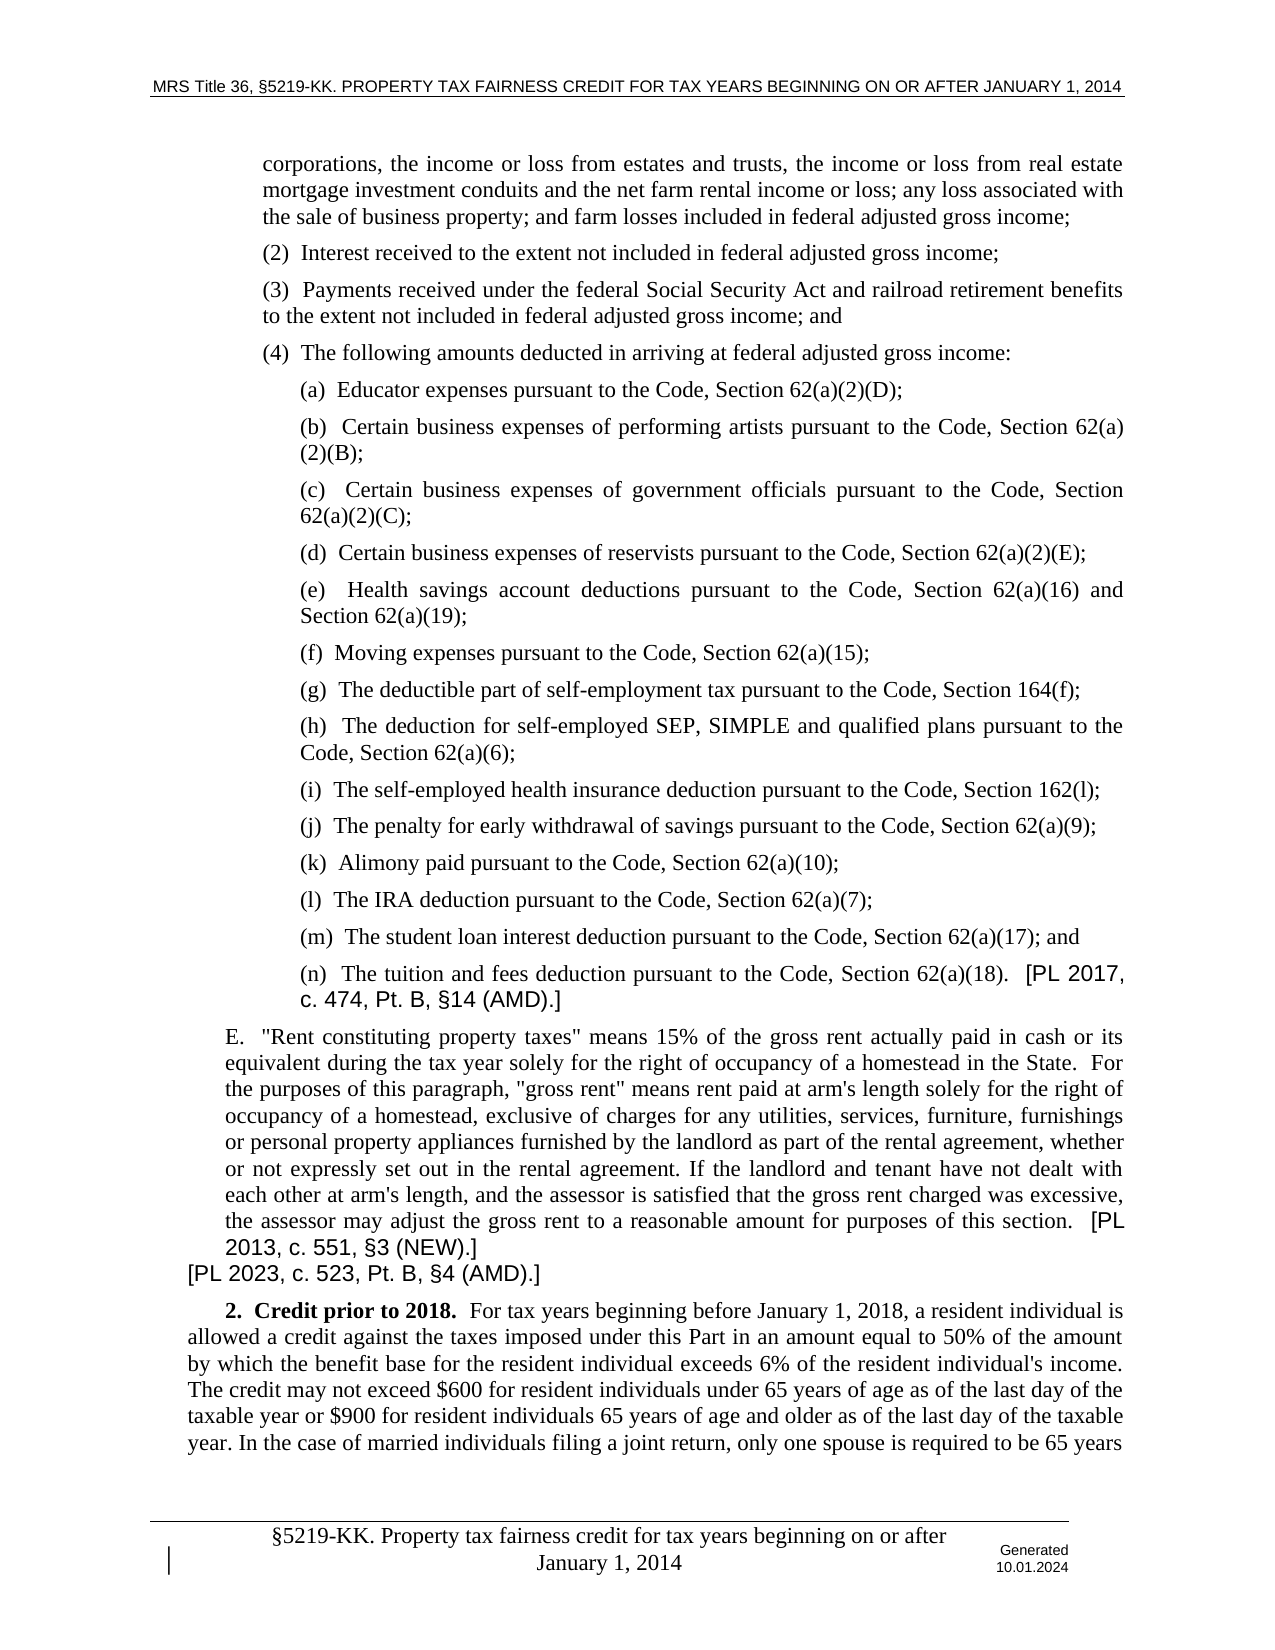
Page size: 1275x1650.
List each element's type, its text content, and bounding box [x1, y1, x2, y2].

text (j) The penalty for early withdrawal of savings pursuant to the Code, Section 62(a)(9); [300, 812, 1125, 839]
text (k) Alimony paid pursuant to the Code, Section 62(a)(10); [300, 849, 1125, 876]
text (a) Educator expenses pursuant to the Code, Section 62(a)(2)(D); [300, 376, 1125, 402]
text (h) The deduction for self-employed SEP, SIMPLE and qualified plans pursuant to the Code, Section 62(a)(6); [300, 713, 1125, 765]
text (f) Moving expenses pursuant to the Code, Section 62(a)(15); [300, 639, 1125, 665]
text (e) Health savings account deductions pursuant to the Code, Section 62(a)(16) and Section 62(a)(19); [300, 576, 1125, 629]
text E. "Rent constituting property taxes" means 15% of the gross rent actually paid in cash or its equivalent during the tax year solely for the right of occupancy of a homestead in the State. For the purposes of this paragraph, "gross rent" means rent paid at arm's length solely for the right of occupancy of a homestead, exclusive of charges for any utilities, services, furniture, furnishings or personal property appliances furnished by the landlord as part of the rental agreement, whether or not expressly set out in the rental agreement. If the landlord and tenant have not dealt with each other at arm's length, and the assessor is satisfied that the gross rent charged was excessive, the assessor may adjust the gross rent to a reasonable amount for purposes of this section. [PL 2013, c. 551, §3 (NEW).] [225, 1023, 1125, 1260]
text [187, 1297, 1125, 1455]
text (2) Interest received to the extent not included in federal adjusted gross income; [262, 239, 1125, 266]
text (n) The tuition and fees deduction pursuant to the Code, Section 62(a)(18). [PL 2017, c. 474, Pt. B, §14 (AMD).] [300, 959, 1125, 1012]
text (l) The IRA deduction pursuant to the Code, Section 62(a)(7); [300, 886, 1125, 912]
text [262, 150, 1125, 229]
text (m) The student loan interest deduction pursuant to the Code, Section 62(a)(17); and [300, 923, 1125, 949]
text (i) The self-employed health insurance deduction pursuant to the Code, Section 162(l); [300, 776, 1125, 802]
text (b) Certain business expenses of performing artists pursuant to the Code, Section 62(a)(2)(B); [300, 413, 1125, 466]
text (3) Payments received under the federal Social Security Act and railroad retirement benefits to the extent not included in federal adjusted gross income; and [262, 276, 1125, 329]
text (4) The following amounts deducted in arriving at federal adjusted gross income: [262, 339, 1125, 366]
text (d) Certain business expenses of reservists pursuant to the Code, Section 62(a)(2)(E); [300, 539, 1125, 566]
text (g) The deductible part of self-employment tax pursuant to the Code, Section 164(f); [300, 676, 1125, 702]
text [PL 2023, c. 523, Pt. B, §4 (AMD).] [187, 1260, 1125, 1286]
text (c) Certain business expenses of government officials pursuant to the Code, Section 62(a)(2)(C); [300, 476, 1125, 529]
